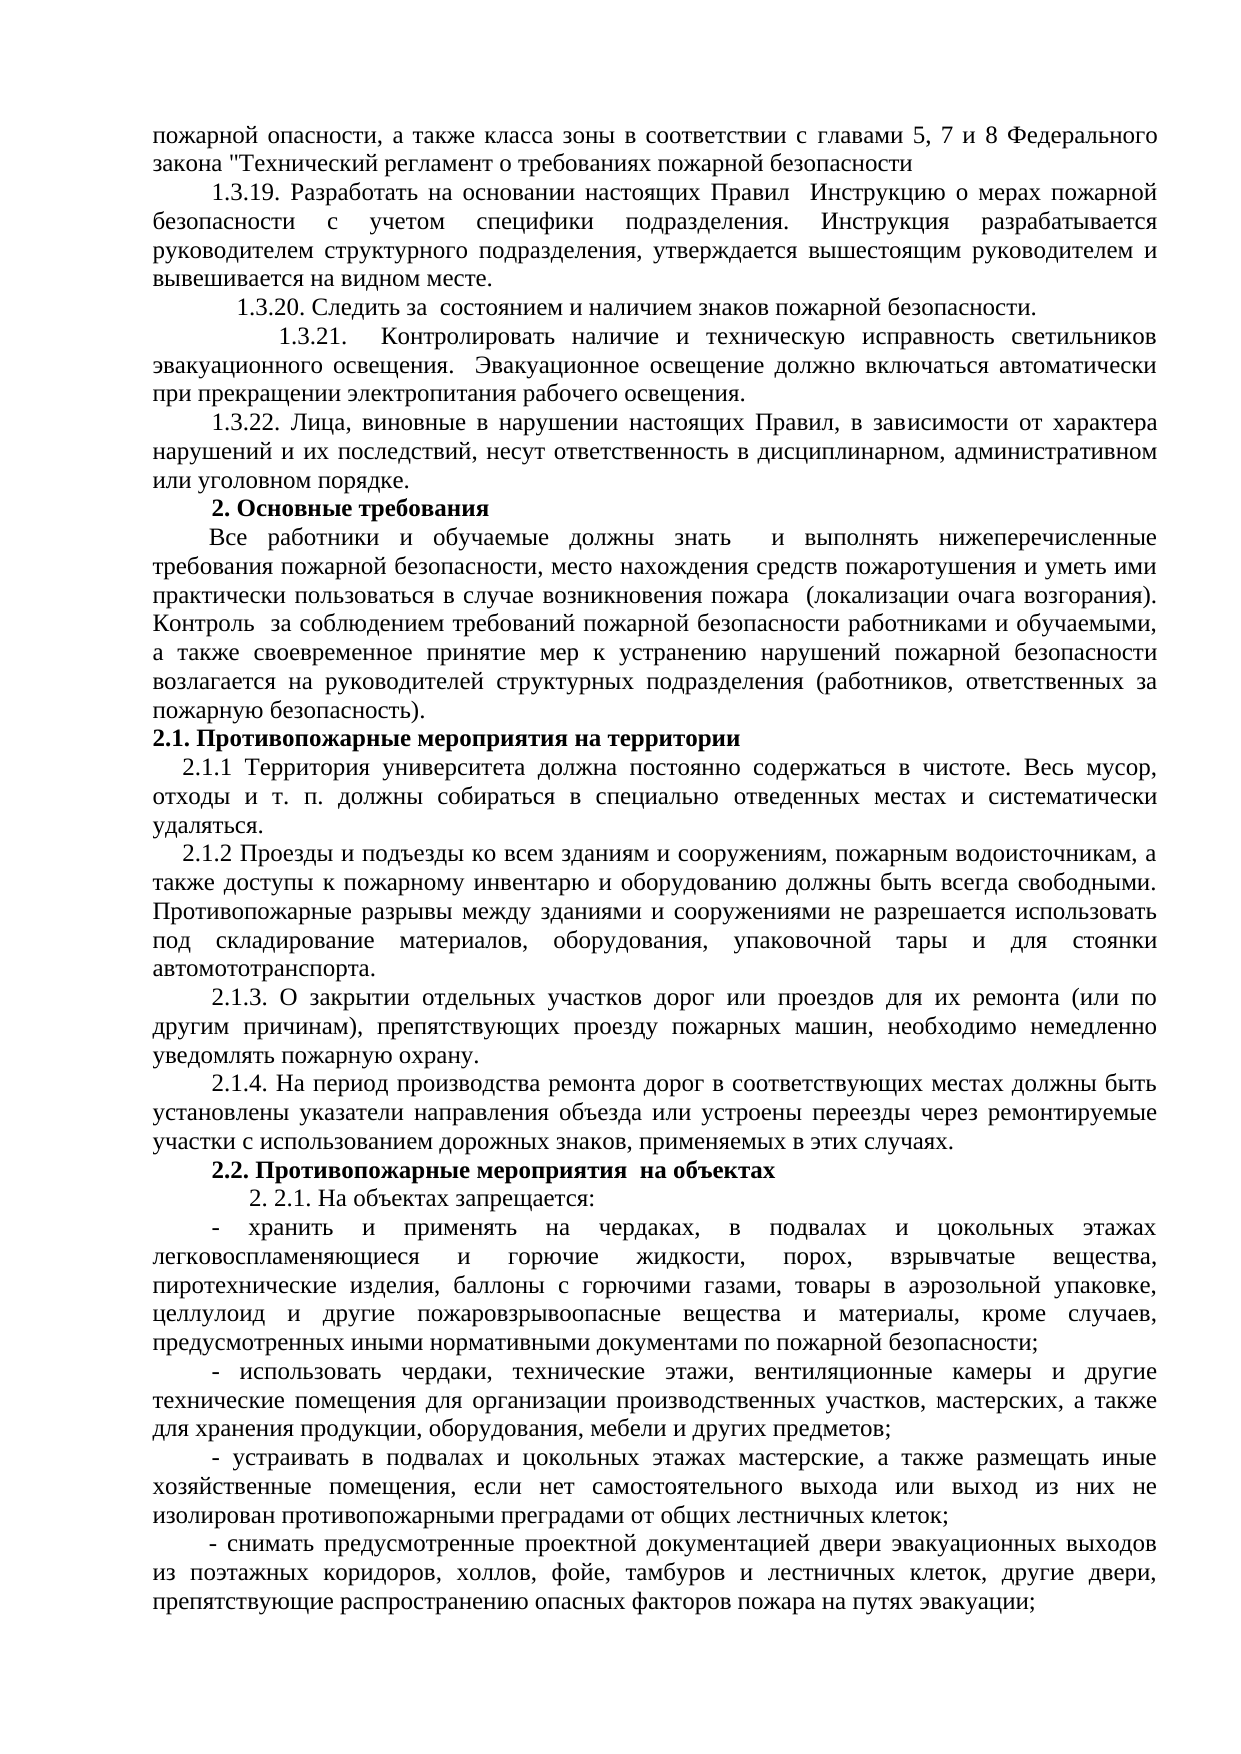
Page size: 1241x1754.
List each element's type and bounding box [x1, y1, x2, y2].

table_header [151, 118, 1159, 1616]
